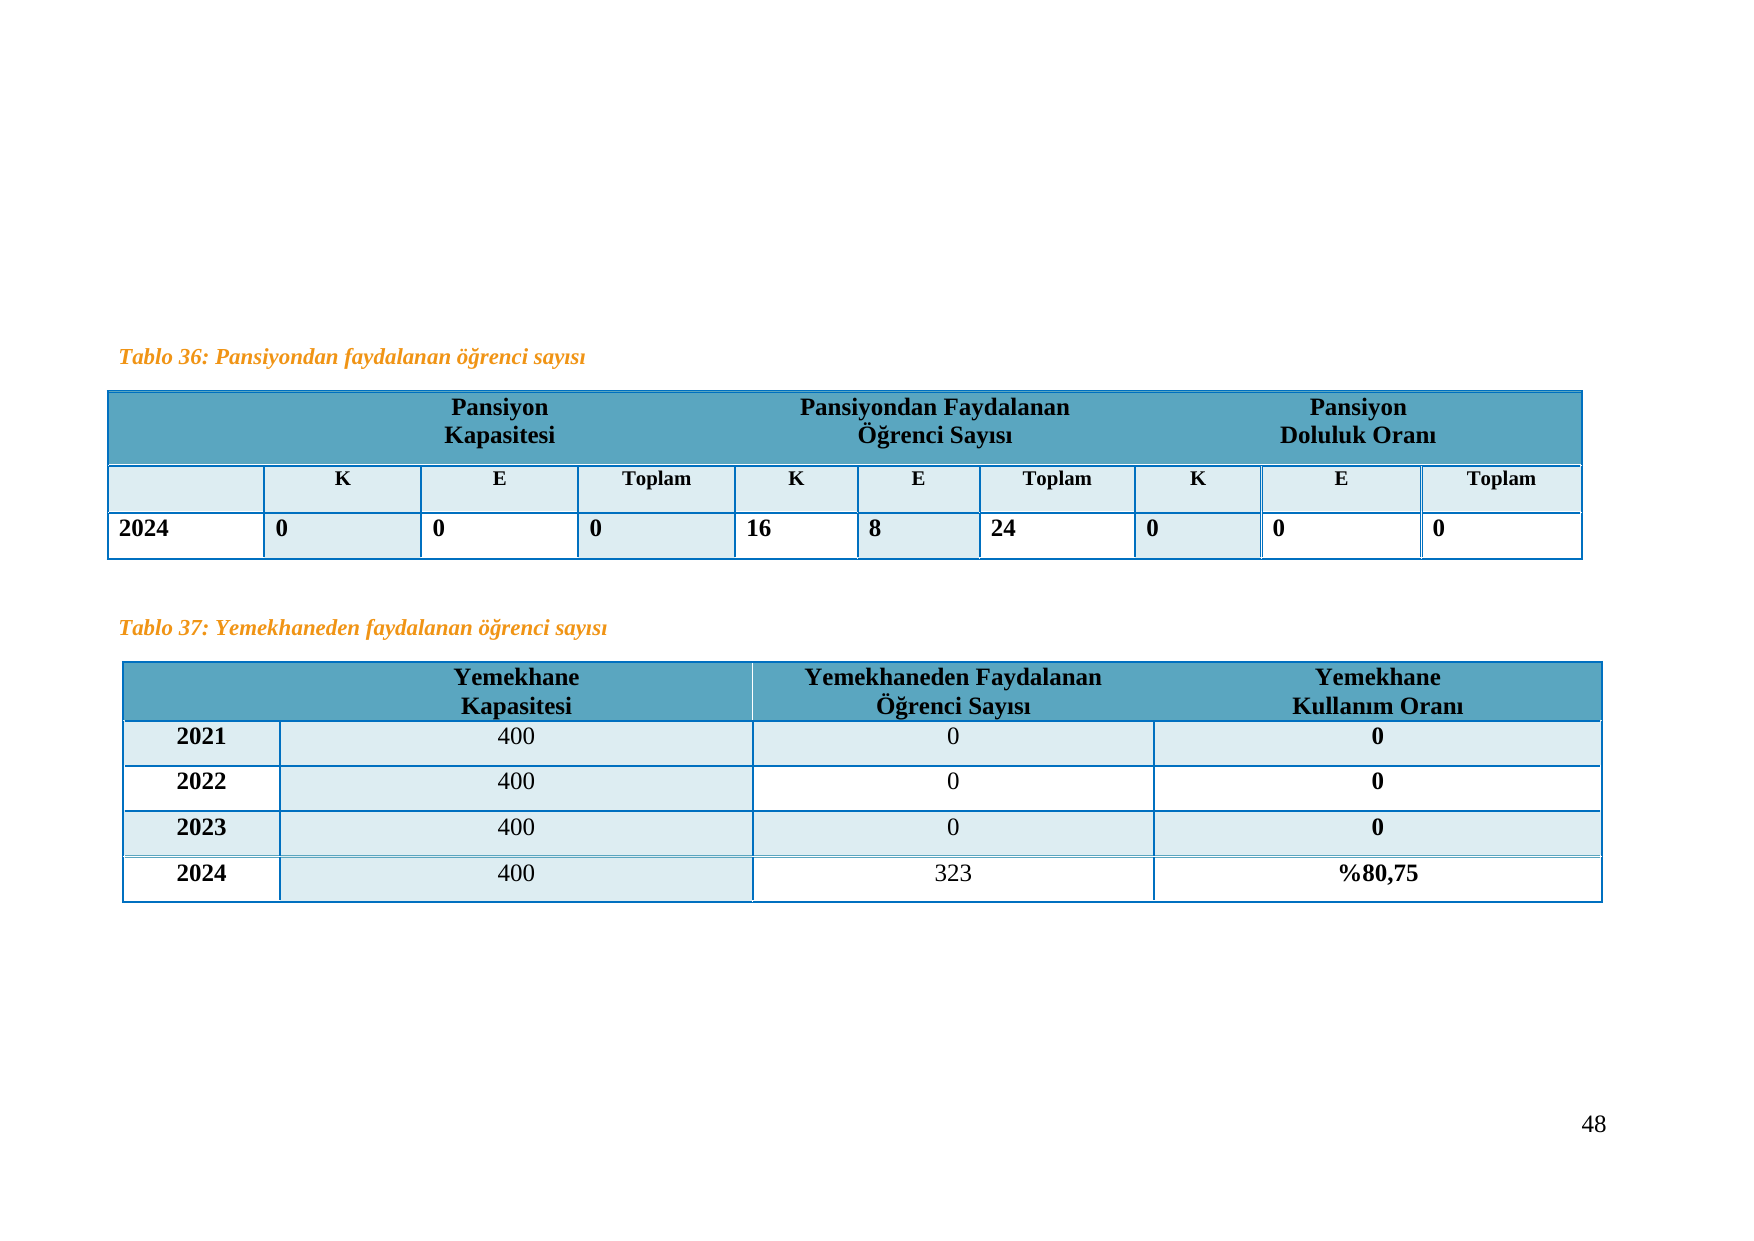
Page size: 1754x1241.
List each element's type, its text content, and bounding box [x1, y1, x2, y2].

table_cell E [859, 467, 979, 511]
table_header Pansiyon Doluluk Oranı [1135, 393, 1581, 464]
table_cell [109, 467, 263, 511]
table_cell 0 [754, 812, 1153, 855]
table_cell 0 [1155, 810, 1601, 855]
table_cell K [265, 467, 420, 511]
table_cell 0 [754, 722, 1153, 765]
table_cell 0 [1155, 720, 1601, 765]
table_cell K [1136, 467, 1260, 511]
table_header [124, 663, 280, 720]
table_cell 0 [754, 767, 1153, 810]
table_cell 0 [1261, 514, 1421, 558]
table_cell 24 [979, 514, 1135, 558]
table_cell 0 [264, 514, 421, 558]
table_cell %80,75 [1154, 855, 1602, 901]
table_cell 2022 [124, 767, 279, 810]
table_header Yemekhane Kullanım Oranı [1154, 663, 1601, 720]
table_cell 2024 [109, 514, 264, 558]
table_cell 16 [735, 514, 857, 558]
table_cell E [422, 467, 577, 511]
table_cell 2024 [124, 858, 280, 901]
table_cell 400 [281, 812, 752, 855]
table_cell 0 [1421, 511, 1581, 558]
table_header Yemekhane Kapasitesi [280, 663, 752, 720]
table_cell 323 [753, 858, 1154, 901]
table_cell E [1263, 467, 1420, 511]
table_cell Toplam [981, 467, 1134, 511]
table_cell K [736, 467, 857, 511]
table_header Pansiyon Kapasitesi [264, 393, 735, 464]
table_header [109, 393, 264, 464]
table_cell 0 [578, 514, 735, 558]
table_cell 8 [857, 514, 979, 558]
table_cell 400 [281, 767, 752, 810]
table_cell 0 [421, 514, 578, 558]
table_header Yemekhaneden Faydalanan Öğrenci Sayısı [753, 663, 1154, 720]
table_cell 2023 [124, 812, 279, 855]
table_cell 400 [280, 858, 752, 901]
table_header Pansiyondan Faydalanan Öğrenci Sayısı [735, 393, 1135, 464]
table_cell 400 [281, 722, 752, 765]
table_cell Toplam [579, 467, 734, 511]
table_cell 2021 [124, 722, 279, 765]
table_cell Toplam [1423, 465, 1581, 511]
table_cell 0 [1155, 765, 1601, 810]
table_cell 0 [1135, 514, 1261, 558]
